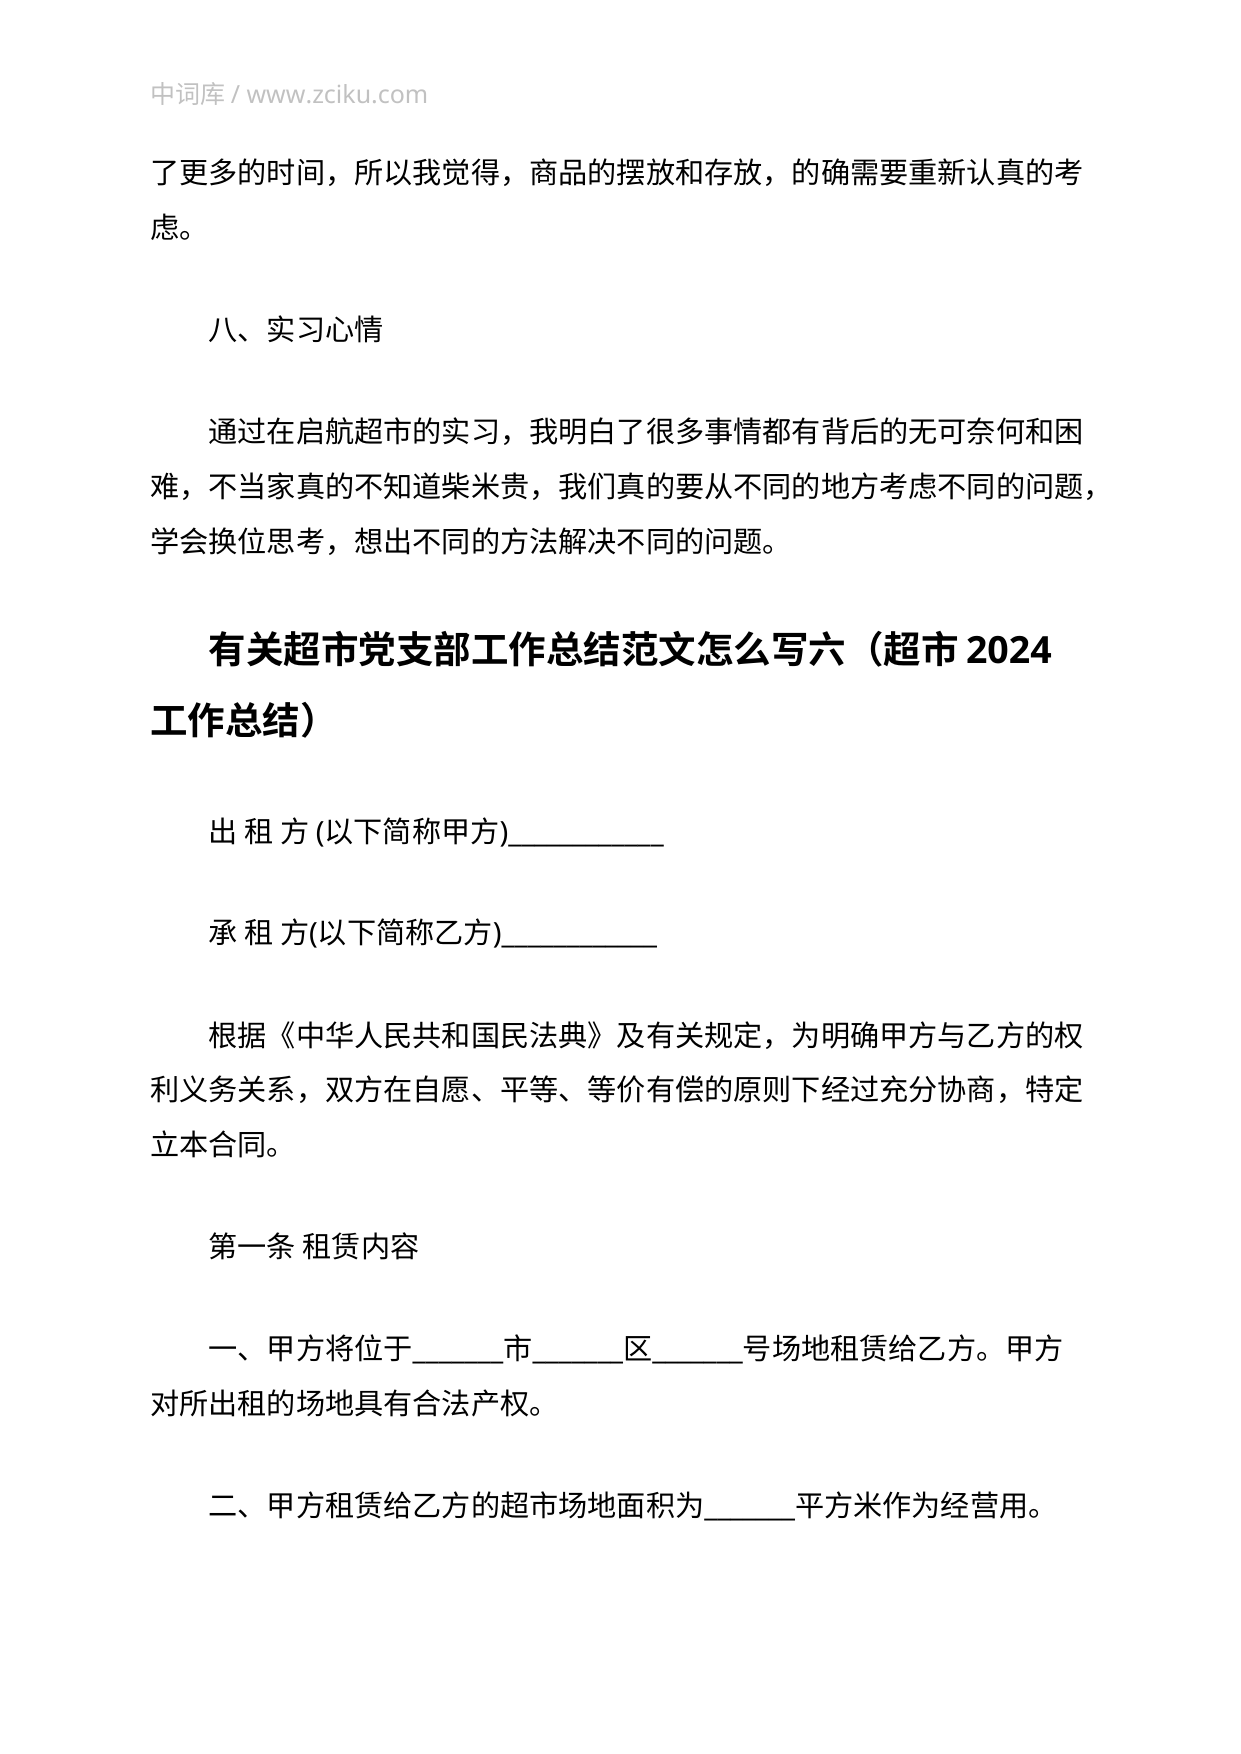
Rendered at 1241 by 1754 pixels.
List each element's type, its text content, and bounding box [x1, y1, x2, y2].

text 根据《中华人民共和国民法典》及有关规定，为明确甲方与乙方的权利义务关系，双方在自愿、平等、等价有偿的原则下经过充分协商，特定立本合同。 [150, 1012, 1090, 1164]
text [150, 150, 1090, 247]
text 八、实习心情 [150, 307, 1090, 349]
text 通过在启航超市的实习，我明白了很多事情都有背后的无可奈何和困难，不当家真的不知道柴米贵，我们真的要从不同的地方考虑不同的问题，学会换位思考，想出不同的方法解决不同的问题。 [150, 408, 1090, 561]
text 承 租 方(以下简称乙方)____________ [150, 910, 1090, 952]
text 出 租 方 (以下简称甲方)____________ [150, 808, 1090, 851]
text 二、甲方租赁给乙方的超市场地面积为_______平方米作为经营用。 [150, 1482, 1090, 1524]
text 有关超市党支部工作总结范文怎么写六（超市2024工作总结） [150, 620, 1090, 745]
text 第一条 租赁内容 [150, 1224, 1090, 1266]
text 一、甲方将位于_______市_______区_______号场地租赁给乙方。甲方对所出租的场地具有合法产权。 [150, 1325, 1090, 1423]
